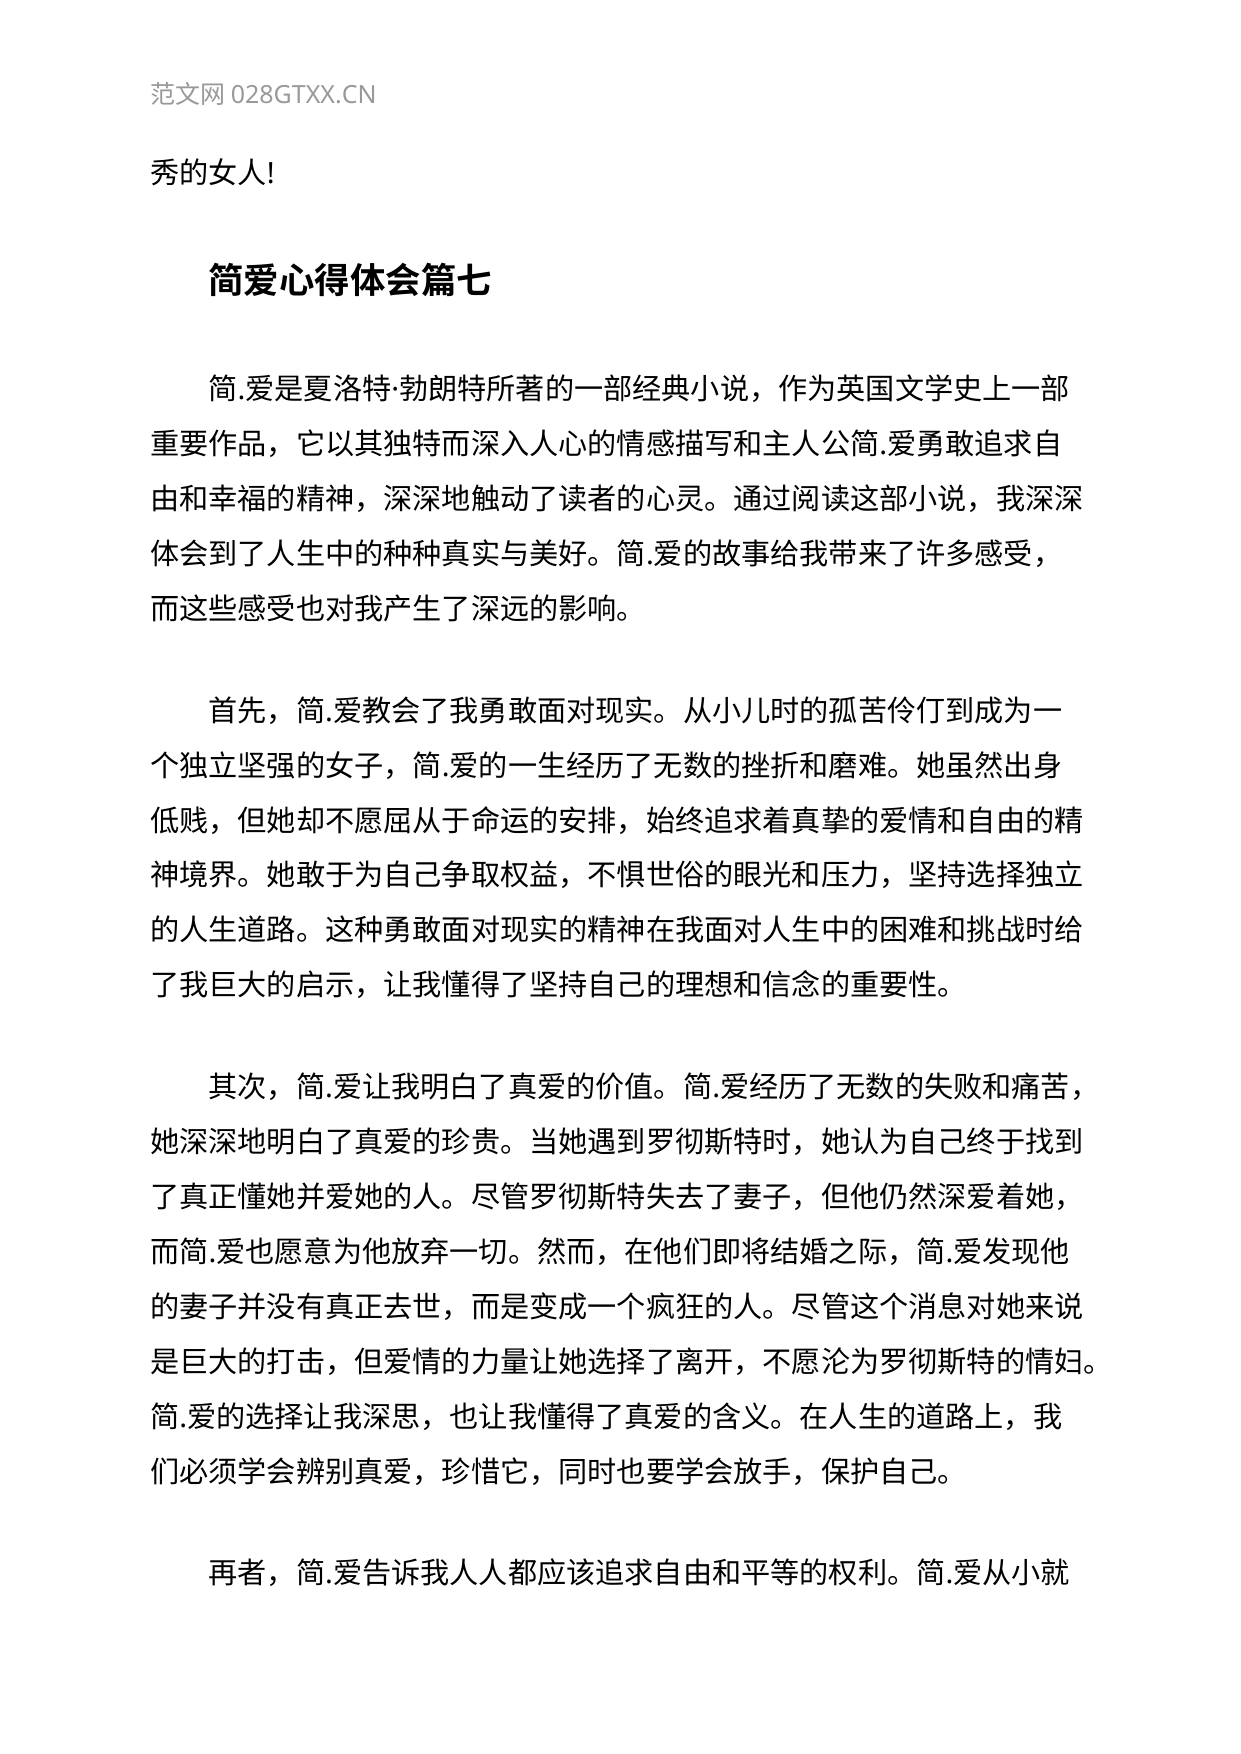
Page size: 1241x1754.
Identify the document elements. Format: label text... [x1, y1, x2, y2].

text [150, 150, 1090, 192]
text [150, 1550, 1090, 1592]
text 其次，简.爱让我明白了真爱的价值。简.爱经历了无数的失败和痛苦，她深深地明白了真爱的珍贵。当她遇到罗彻斯特时，她认为自己终于找到了真正懂她并爱她的人。尽管罗彻斯特失去了妻子，但他仍然深爱着她，而简.爱也愿意为他放弃一切。然而，在他们即将结婚之际，简.爱发现他的妻子并没有真正去世，而是变成一个疯狂的人。尽管这个消息对她来说是巨大的打击，但爱情的力量让她选择了离开，不愿沦为罗彻斯特的情妇。简.爱的选择让我深思，也让我懂得了真爱的含义。在人生的道路上，我们必须学会辨别真爱，珍惜它，同时也要学会放手，保护自己。 [150, 1063, 1090, 1490]
text 简爱心得体会篇七 [150, 252, 1090, 303]
text 简.爱是夏洛特·勃朗特所著的一部经典小说，作为英国文学史上一部重要作品，它以其独特而深入人心的情感描写和主人公简.爱勇敢追求自由和幸福的精神，深深地触动了读者的心灵。通过阅读这部小说，我深深体会到了人生中的种种真实与美好。简.爱的故事给我带来了许多感受，而这些感受也对我产生了深远的影响。 [150, 365, 1090, 628]
text 首先，简.爱教会了我勇敢面对现实。从小儿时的孤苦伶仃到成为一个独立坚强的女子，简.爱的一生经历了无数的挫折和磨难。她虽然出身低贱，但她却不愿屈从于命运的安排，始终追求着真挚的爱情和自由的精神境界。她敢于为自己争取权益，不惧世俗的眼光和压力，坚持选择独立的人生道路。这种勇敢面对现实的精神在我面对人生中的困难和挑战时给了我巨大的启示，让我懂得了坚持自己的理想和信念的重要性。 [150, 687, 1090, 1004]
